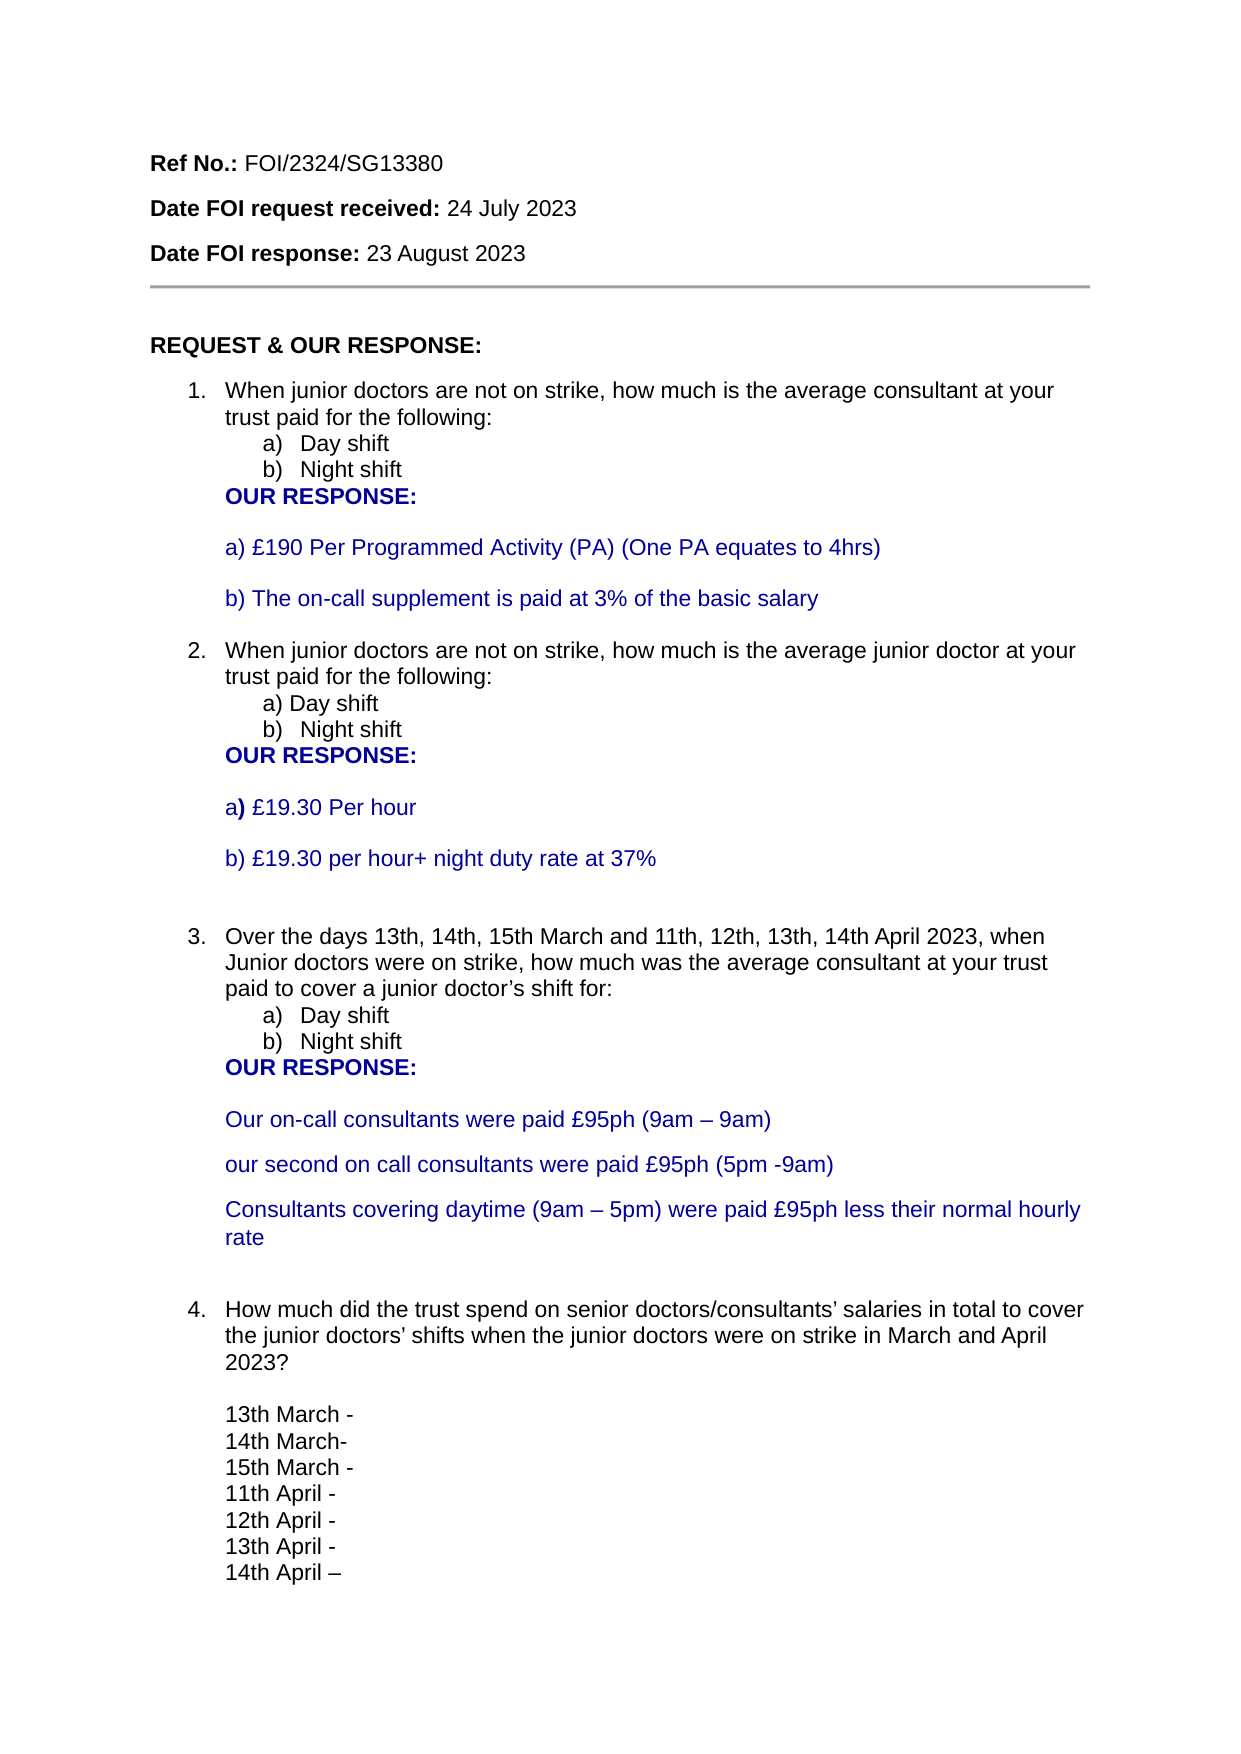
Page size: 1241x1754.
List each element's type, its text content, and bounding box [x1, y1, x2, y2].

text OUR RESPONSE: [225, 1054, 1090, 1081]
text a) £190 Per Programmed Activity (PA) (One PA equates to 4hrs) [150, 534, 1090, 560]
list When junior doctors are not on strike, how much is the average consultant at your trust paid for the following: [187, 377, 1090, 430]
list Day shift [262, 1002, 1090, 1028]
text OUR RESPONSE: [225, 483, 1090, 509]
text a) Day shift [225, 689, 1090, 716]
text Our on-call consultants were paid £95ph (9am – 9am) [187, 1106, 1090, 1132]
text b) The on-call supplement is paid at 3% of the basic salary [150, 585, 1090, 612]
list How much did the trust spend on senior doctors/consultants’ salaries in total to cover the junior doctors’ shifts when the junior doctors were on strike in March and April 2023? [187, 1296, 1090, 1375]
text 15th March - [225, 1454, 1090, 1480]
text our second on call consultants were paid £95ph (5pm -9am) [187, 1151, 1090, 1177]
list Night shift [262, 456, 1090, 483]
text Date FOI response: 23 August 2023 [150, 240, 1090, 267]
text Consultants covering daytime (9am – 5pm) were paid £95ph less their normal hourly rate [225, 1196, 1090, 1251]
text Date FOI request received: 24 July 2023 [150, 195, 1090, 221]
list Night shift [262, 716, 1090, 742]
text Ref No.: FOI/2324/SG13380 [150, 150, 1090, 176]
text REQUEST & OUR RESPONSE: [150, 332, 1090, 358]
text 13th April - [225, 1533, 1090, 1559]
text 14th March- [225, 1428, 1090, 1454]
list Day shift [262, 430, 1090, 456]
text 13th March - [225, 1401, 1090, 1428]
text 14th April – [225, 1559, 1090, 1586]
list Night shift [262, 1028, 1090, 1054]
list When junior doctors are not on strike, how much is the average junior doctor at your trust paid for the following: [187, 637, 1090, 689]
text b) £19.30 per hour+ night duty rate at 37% [225, 845, 1090, 871]
text OUR RESPONSE: [225, 742, 1090, 768]
text a) £19.30 Per hour [225, 793, 1090, 820]
text 12th April - [225, 1507, 1090, 1533]
text 11th April - [225, 1480, 1090, 1507]
list Over the days 13th, 14th, 15th March and 11th, 12th, 13th, 14th April 2023, when Junior doctors were on strike, how much was the average consultant at your trust paid to cover a junior doctor’s shift for: [187, 923, 1090, 1002]
